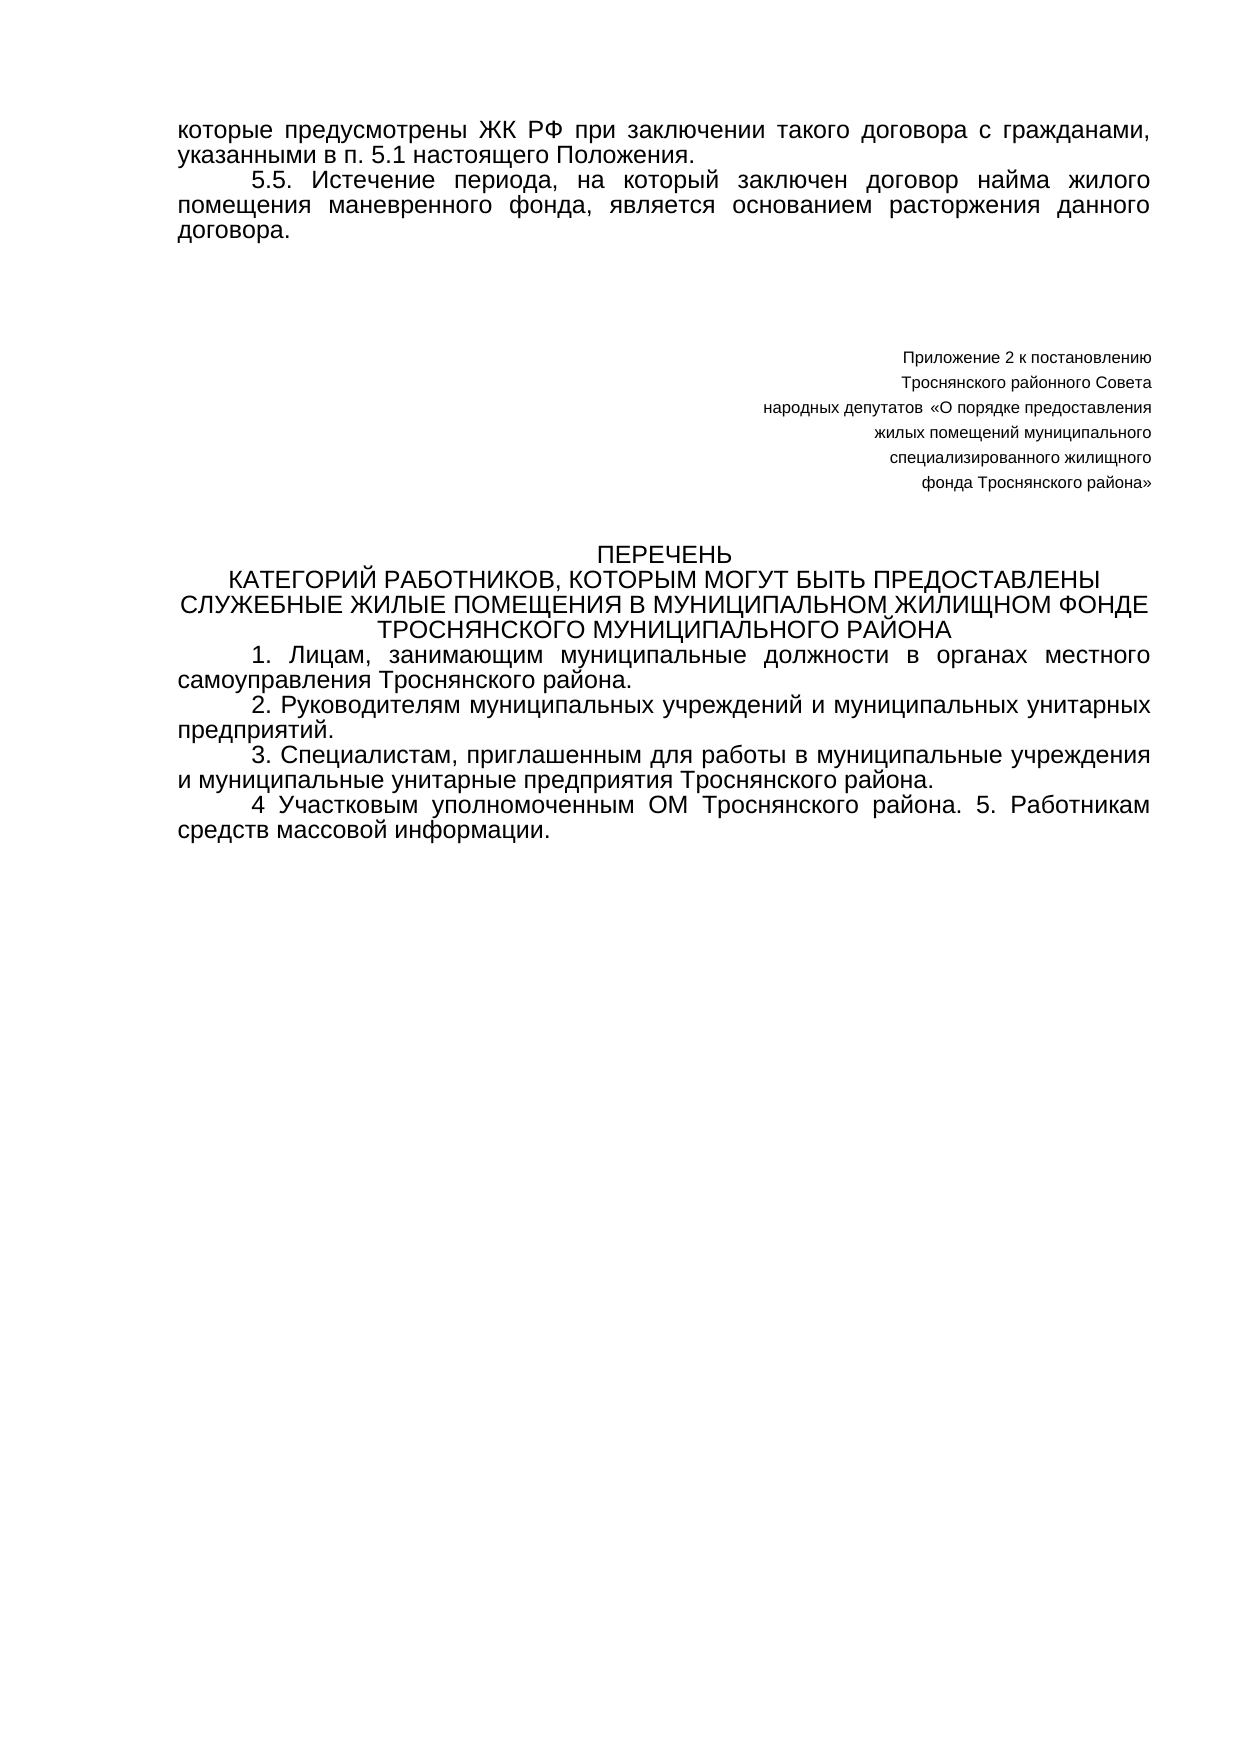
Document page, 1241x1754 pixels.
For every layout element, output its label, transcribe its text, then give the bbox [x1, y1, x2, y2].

text 4 Участковым уполномоченным ОМ Троснянского района. 5. Работникам средств массовой информации. [177, 793, 1152, 843]
text ПЕРЕЧЕНЬ [177, 543, 1152, 568]
text народных депутатов «О порядке предоставления [177, 393, 1152, 418]
text 1. Лицам, занимающим муниципальные должности в органах местного самоуправления Троснянского района. [177, 643, 1152, 693]
text 5.5. Истечение периода, на который заключен договор найма жилого помещения маневренного фонда, является основанием расторжения данного договора. [177, 168, 1152, 243]
text Приложение 2 к постановлению [177, 343, 1152, 368]
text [177, 118, 1152, 168]
text специализированного жилищного [177, 443, 1152, 468]
text Троснянского районного Совета [177, 368, 1152, 393]
text КАТЕГОРИЙ РАБОТНИКОВ, КОТОРЫМ МОГУТ БЫТЬ ПРЕДОСТАВЛЕНЫ СЛУЖЕБНЫЕ ЖИЛЫЕ ПОМЕЩЕНИЯ В МУНИЦИПАЛЬНОМ ЖИЛИЩНОМ ФОНДЕ ТРОСНЯНСКОГО МУНИЦИПАЛЬНОГО РАЙОНА [177, 568, 1152, 643]
text 2. Руководителям муниципальных учреждений и муниципальных унитарных предприятий. [177, 693, 1152, 743]
text фонда Троснянского района» [177, 468, 1152, 493]
text 3. Специалистам, приглашенным для работы в муниципальные учреждения и муниципальные унитарные предприятия Троснянского района. [177, 743, 1152, 793]
text жилых помещений муниципального [177, 418, 1152, 443]
